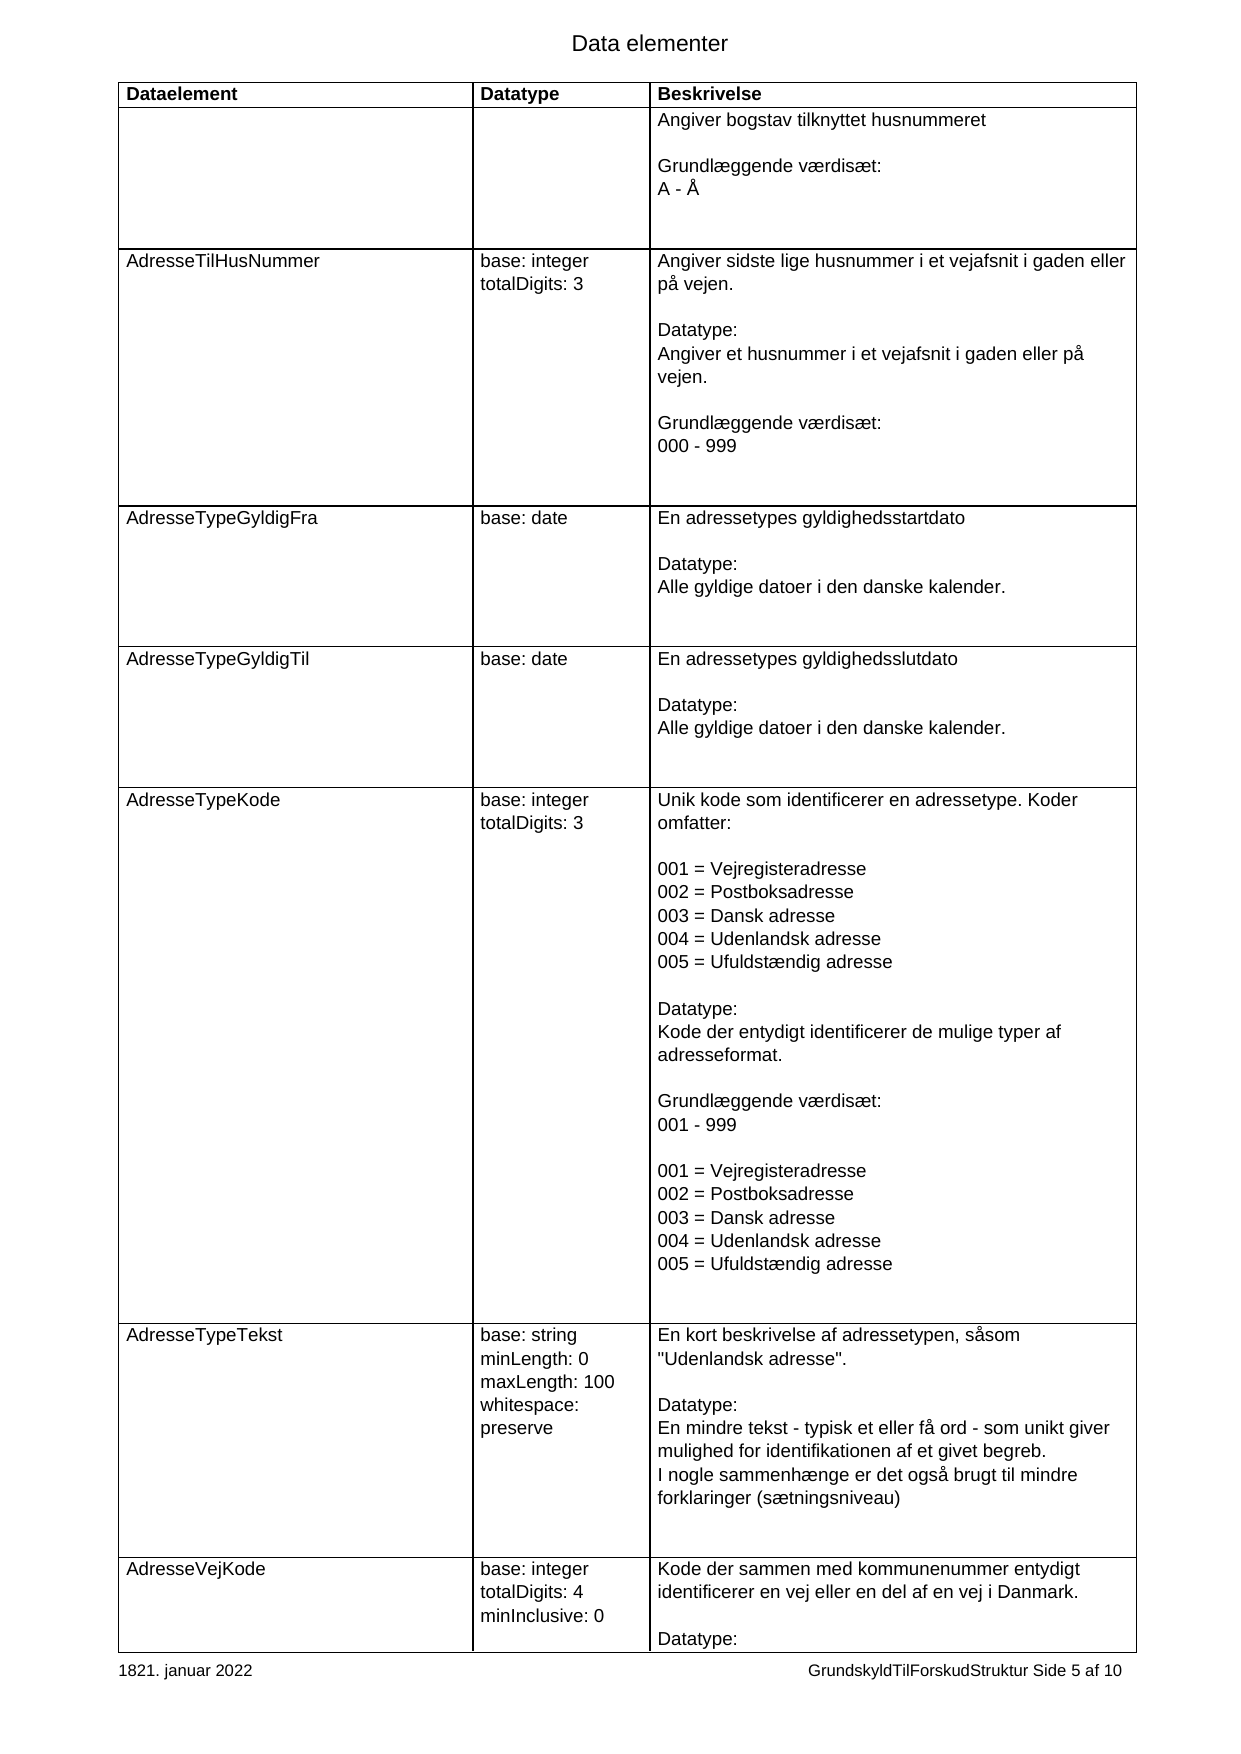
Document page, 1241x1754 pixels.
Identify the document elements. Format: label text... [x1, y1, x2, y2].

table_cell base: date [474, 647, 649, 787]
table_cell base: string minLength: 0 maxLength: 100 whitespace: preserve [474, 1324, 649, 1556]
table_cell AdresseVejKode [119, 1558, 472, 1651]
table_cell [474, 1558, 649, 1651]
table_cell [651, 108, 1136, 248]
table_cell base: integer totalDigits: 3 [474, 250, 649, 505]
table_cell Unik kode som identificerer en adressetype. Koder omfatter: 001 = Vejregisteradresse 002 = Postboksadresse 003 = Dansk adresse 004 = Udenlandsk adresse 005 = Ufuldstændig adresse Datatype: Kode der entydigt identificerer de mulige typer af adresseformat. Grundlæggende værdisæt: 001 - 999 001 = Vejregisteradresse 002 = Postboksadresse 003 = Dansk adresse 004 = Udenlandsk adresse 005 = Ufuldstændig adresse [651, 788, 1136, 1323]
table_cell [474, 108, 649, 248]
table_cell base: date [474, 507, 649, 646]
table_header Beskrivelse [651, 83, 1136, 107]
table_cell AdresseTypeTekst [119, 1324, 472, 1556]
table_cell Angiver sidste lige husnummer i et vejafsnit i gaden eller på vejen. Datatype: Angiver et husnummer i et vejafsnit i gaden eller på vejen. Grundlæggende værdisæt: 000 - 999 [651, 250, 1136, 505]
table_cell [119, 108, 472, 248]
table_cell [651, 1558, 1136, 1651]
table_header Datatype [474, 83, 649, 107]
table_cell En adressetypes gyldighedsslutdato Datatype: Alle gyldige datoer i den danske kalender. [651, 647, 1136, 787]
table_cell En adressetypes gyldighedsstartdato Datatype: Alle gyldige datoer i den danske kalender. [651, 507, 1136, 646]
table_cell AdresseTypeGyldigTil [119, 647, 472, 787]
table_cell AdresseTilHusNummer [119, 250, 472, 505]
table_cell En kort beskrivelse af adressetypen, såsom "Udenlandsk adresse". Datatype: En mindre tekst - typisk et eller få ord - som unikt giver mulighed for identifikationen af et givet begreb. I nogle sammenhænge er det også brugt til mindre forklaringer (sætningsniveau) [651, 1324, 1136, 1556]
table_cell AdresseTypeKode [119, 788, 472, 1323]
table_cell AdresseTypeGyldigFra [119, 507, 472, 646]
table_header Dataelement [119, 83, 472, 107]
table_cell base: integer totalDigits: 3 [474, 788, 649, 1323]
